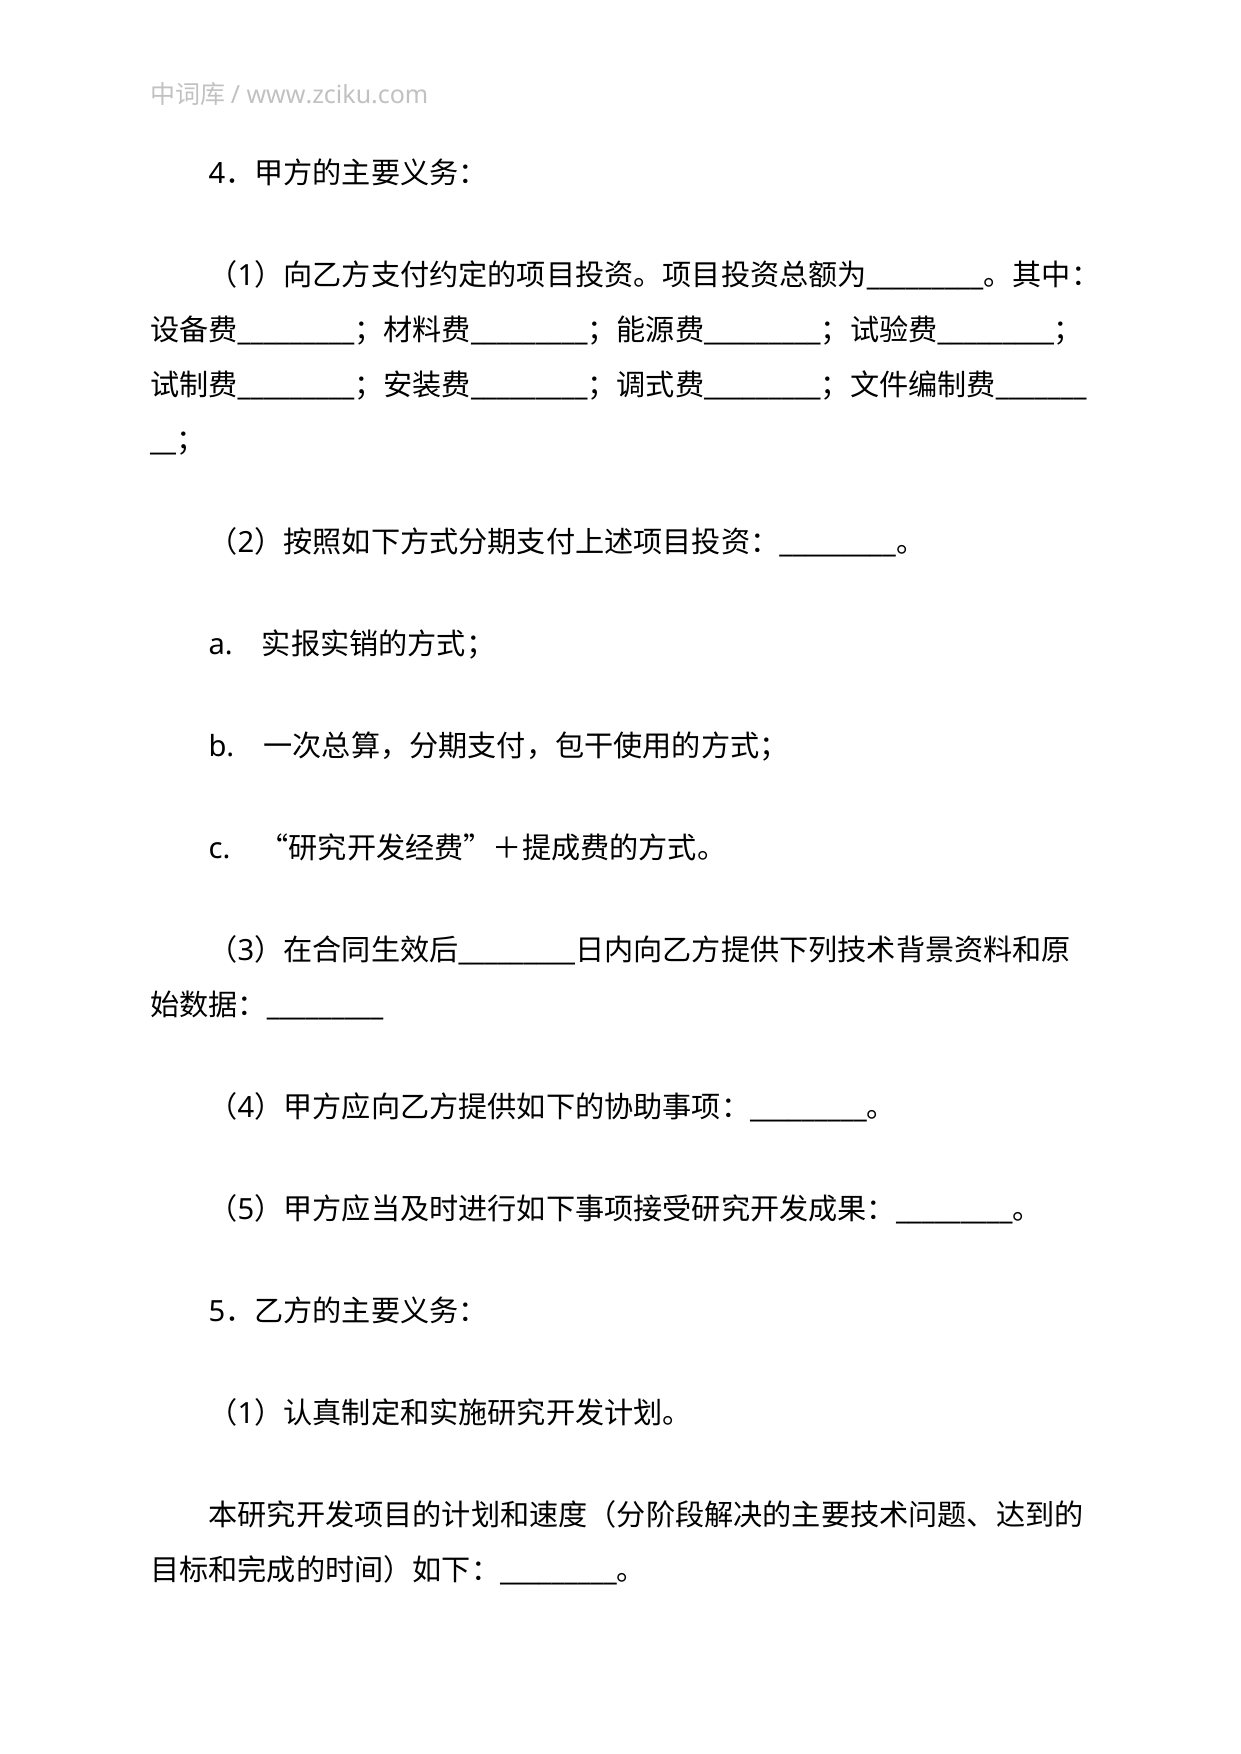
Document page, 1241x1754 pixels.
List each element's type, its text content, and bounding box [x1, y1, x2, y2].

text （3）在合同生效后_________日内向乙方提供下列技术背景资料和原始数据：_________ [150, 927, 1090, 1024]
text c. “研究开发经费”＋提成费的方式。 [150, 825, 1090, 867]
text （2）按照如下方式分期支付上述项目投资：_________。 [150, 519, 1090, 561]
text （1）向乙方支付约定的项目投资。项目投资总额为_________。其中：设备费_________；材料费_________；能源费_________；试验费_________；试制费_________；安装费_________；调式费_________；文件编制费_________； [150, 252, 1090, 459]
text 5．乙方的主要义务： [150, 1288, 1090, 1330]
text （4）甲方应向乙方提供如下的协助事项：_________。 [150, 1084, 1090, 1126]
text （5）甲方应当及时进行如下事项接受研究开发成果：_________。 [150, 1186, 1090, 1228]
text b. 一次总算，分期支付，包干使用的方式； [150, 723, 1090, 765]
text 本研究开发项目的计划和速度（分阶段解决的主要技术问题、达到的目标和完成的时间）如下：_________。 [150, 1492, 1090, 1589]
text （1）认真制定和实施研究开发计划。 [150, 1390, 1090, 1432]
text 4．甲方的主要义务： [150, 150, 1090, 192]
text a. 实报实销的方式； [150, 621, 1090, 663]
